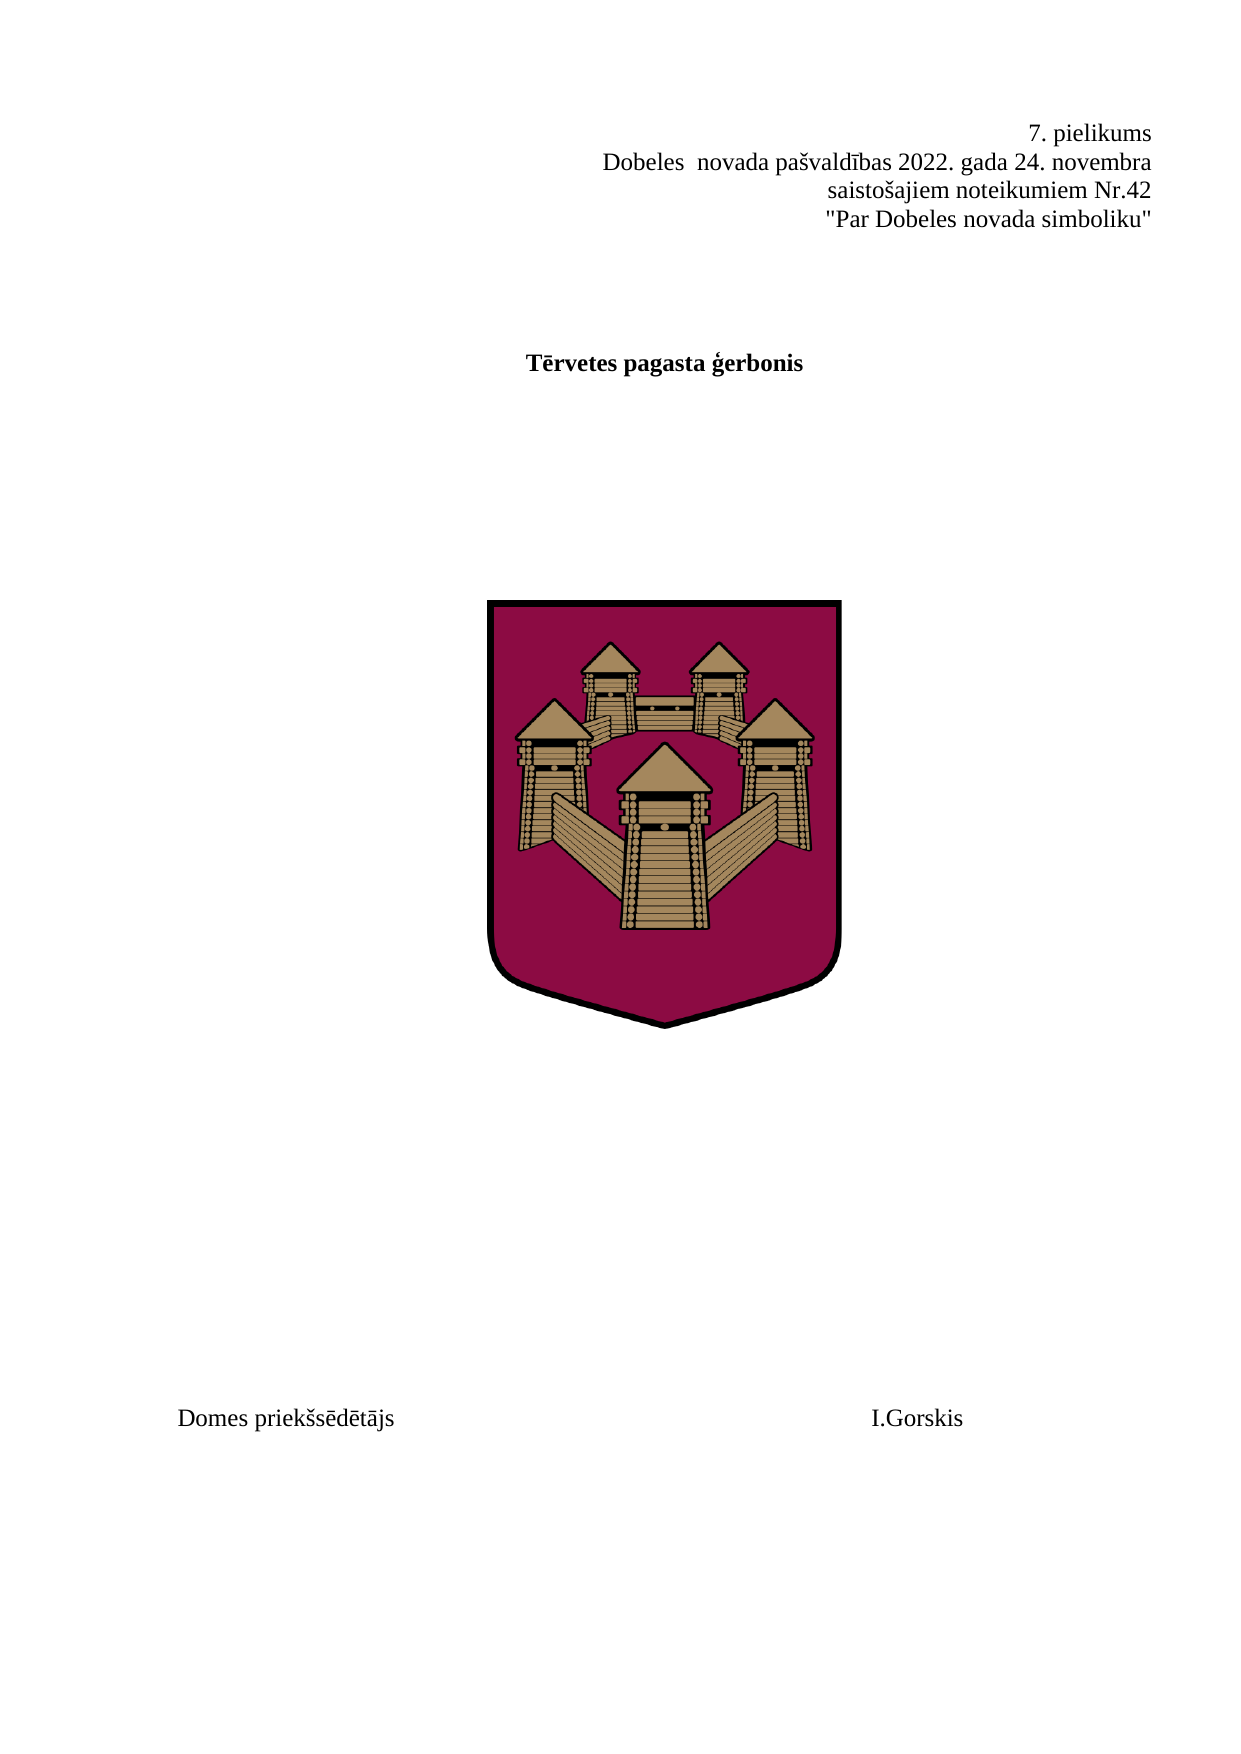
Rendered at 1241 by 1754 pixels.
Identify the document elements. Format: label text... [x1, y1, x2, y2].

text Dobeles novada pašvaldības 2022. gada 24. novembra [177, 147, 1152, 176]
text Tērvetes pagasta ģerbonis [177, 348, 1152, 377]
text Domes priekšsēdētājs I.Gorskis [177, 1403, 1152, 1431]
text "Par Dobeles novada simboliku" [177, 204, 1152, 233]
text 7. pielikums [177, 118, 1152, 147]
text saistošajiem noteikumiem Nr.42 [177, 176, 1152, 204]
picture [487, 600, 842, 1029]
